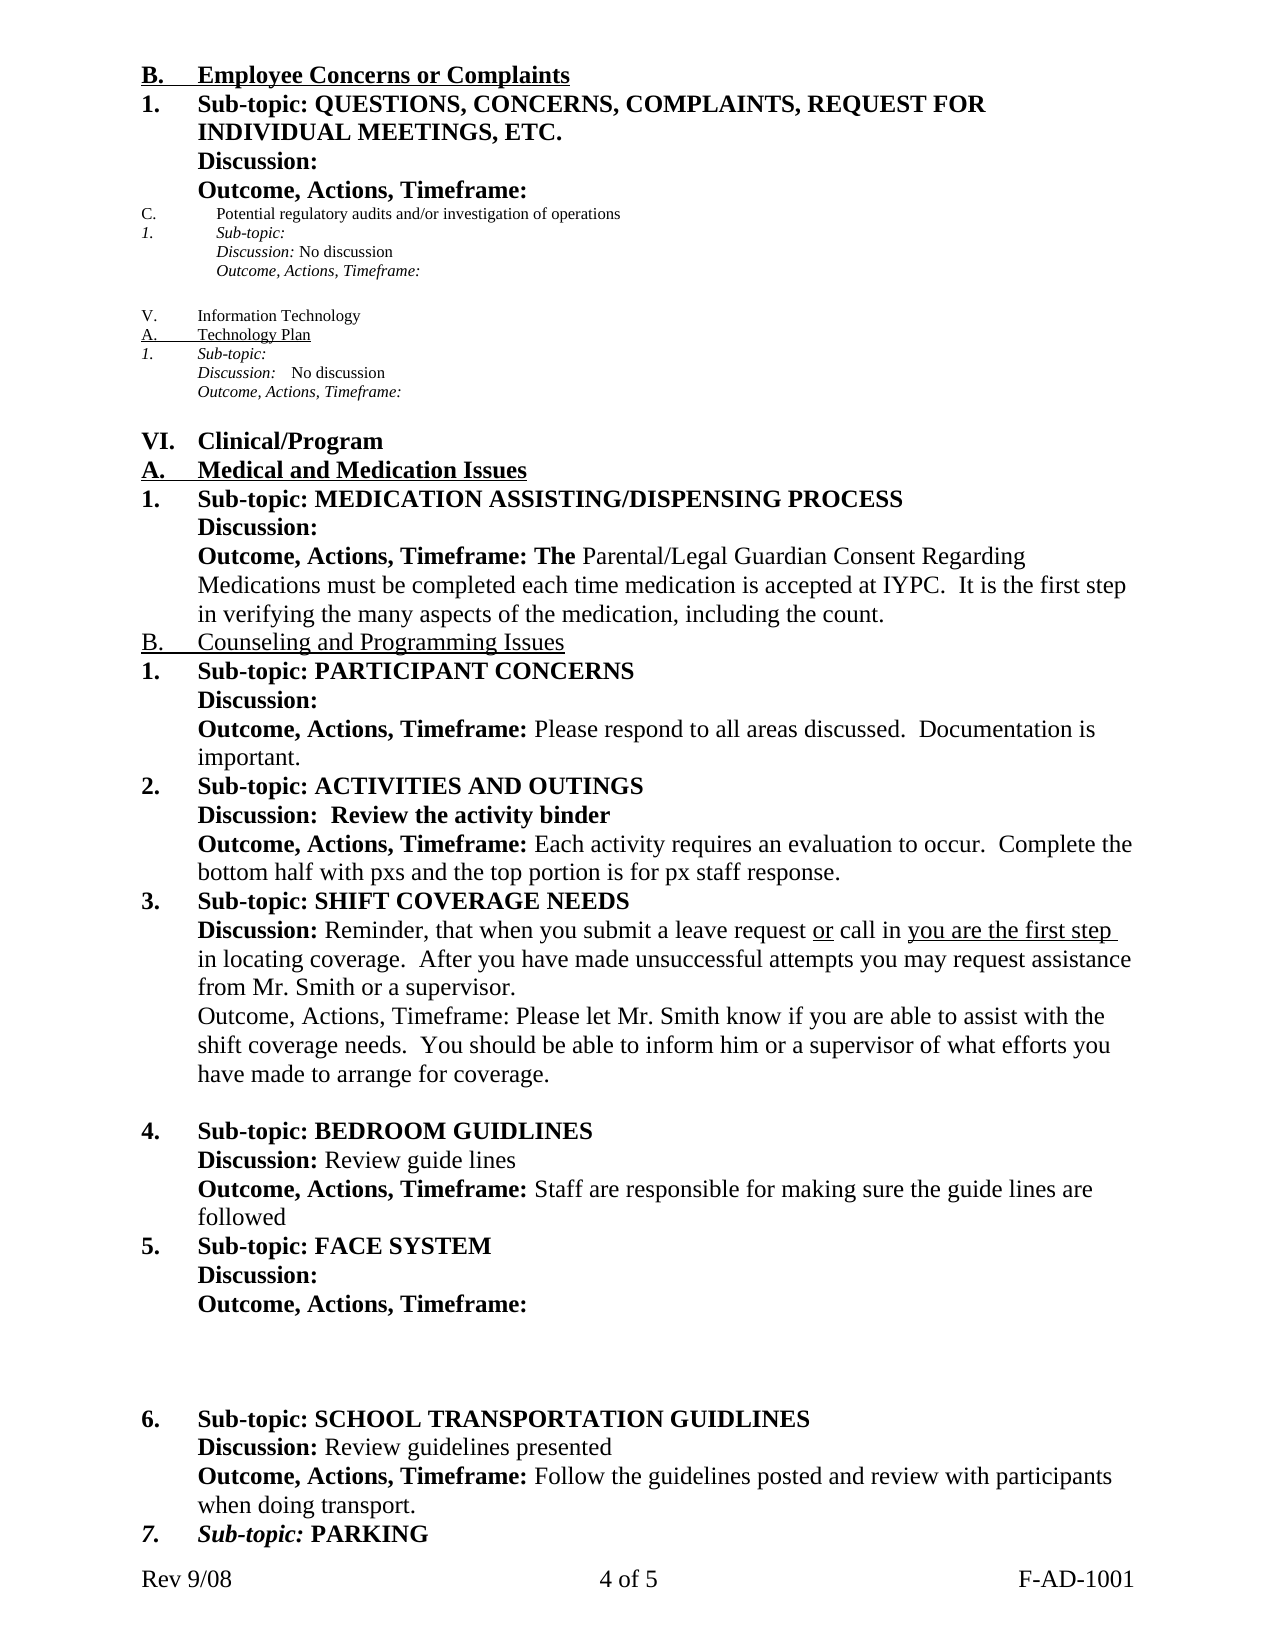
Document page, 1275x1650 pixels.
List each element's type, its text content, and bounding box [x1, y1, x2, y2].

text Discussion: Review guidelines presented [141, 1432, 1134, 1461]
text 1. Sub-topic: [141, 344, 1134, 363]
text Outcome, Actions, Timeframe: Please let Mr. Smith know if you are able to assist with the shift coverage needs. You should be able to inform him or a supervisor of what efforts you have made to arrange for coverage. [141, 1001, 1134, 1087]
text Discussion: No discussion [141, 242, 1134, 261]
text Outcome, Actions, Timeframe: [141, 175, 1134, 204]
text B. Counseling and Programming Issues [141, 627, 1134, 656]
text 3. Sub-topic: SHIFT COVERAGE NEEDS [141, 886, 1134, 915]
text C. Potential regulatory audits and/or investigation of operations [141, 204, 1134, 223]
text 1. Sub-topic: PARTICIPANT CONCERNS [141, 656, 1134, 685]
text 1. Sub-topic: MEDICATION ASSISTING/DISPENSING PROCESS [141, 484, 1134, 512]
text 4. Sub-topic: BEDROOM GUIDLINES [141, 1116, 1134, 1145]
text 2. Sub-topic: ACTIVITIES AND OUTINGS [141, 771, 1134, 800]
text A. Medical and Medication Issues [141, 455, 1134, 484]
text Outcome, Actions, Timeframe: Staff are responsible for making sure the guide lines are followed [141, 1174, 1134, 1231]
text Outcome, Actions, Timeframe: Please respond to all areas discussed. Documentation is important. [141, 714, 1134, 771]
text Outcome, Actions, Timeframe: [141, 1289, 1134, 1317]
text Discussion: [141, 146, 1134, 175]
text 1. Sub-topic: [141, 223, 1134, 242]
text Discussion: Reminder, that when you submit a leave request or call in you are the first step in locating coverage. After you have made unsuccessful attempts you may request assistance from Mr. Smith or a supervisor. [141, 915, 1134, 1001]
text Outcome, Actions, Timeframe: [141, 382, 1134, 401]
subtitle VI. Clinical/Program [141, 426, 1134, 455]
text Discussion: [141, 685, 1134, 714]
text Outcome, Actions, Timeframe: Follow the guidelines posted and review with participants when doing transport. [141, 1461, 1134, 1519]
text 6. Sub-topic: SCHOOL TRANSPORTATION GUIDLINES [141, 1404, 1134, 1432]
text Discussion: Review guide lines [141, 1145, 1134, 1174]
text Outcome, Actions, Timeframe: [141, 261, 1134, 280]
text 5. Sub-topic: FACE SYSTEM [141, 1231, 1134, 1260]
text Discussion: [141, 512, 1134, 541]
text Discussion: [141, 1260, 1134, 1289]
text Discussion: No discussion [141, 363, 1134, 382]
text Outcome, Actions, Timeframe: Each activity requires an evaluation to occur. Complete the bottom half with pxs and the top portion is for px staff response. [141, 829, 1134, 886]
text Discussion: Review the activity binder [141, 800, 1134, 829]
text B. Employee Concerns or Complaints [141, 60, 1134, 89]
text V. Information Technology [141, 305, 1134, 324]
text A. Technology Plan [141, 324, 1134, 344]
text 1. Sub-topic: QUESTIONS, CONCERNS, COMPLAINTS, REQUEST FOR INDIVIDUAL MEETINGS, ETC. [141, 89, 1134, 146]
text Outcome, Actions, Timeframe: The Parental/Legal Guardian Consent Regarding Medications must be completed each time medication is accepted at IYPC. It is the first step in verifying the many aspects of the medication, including the count. [141, 541, 1134, 627]
text 7. Sub-topic: PARKING [141, 1519, 1134, 1547]
